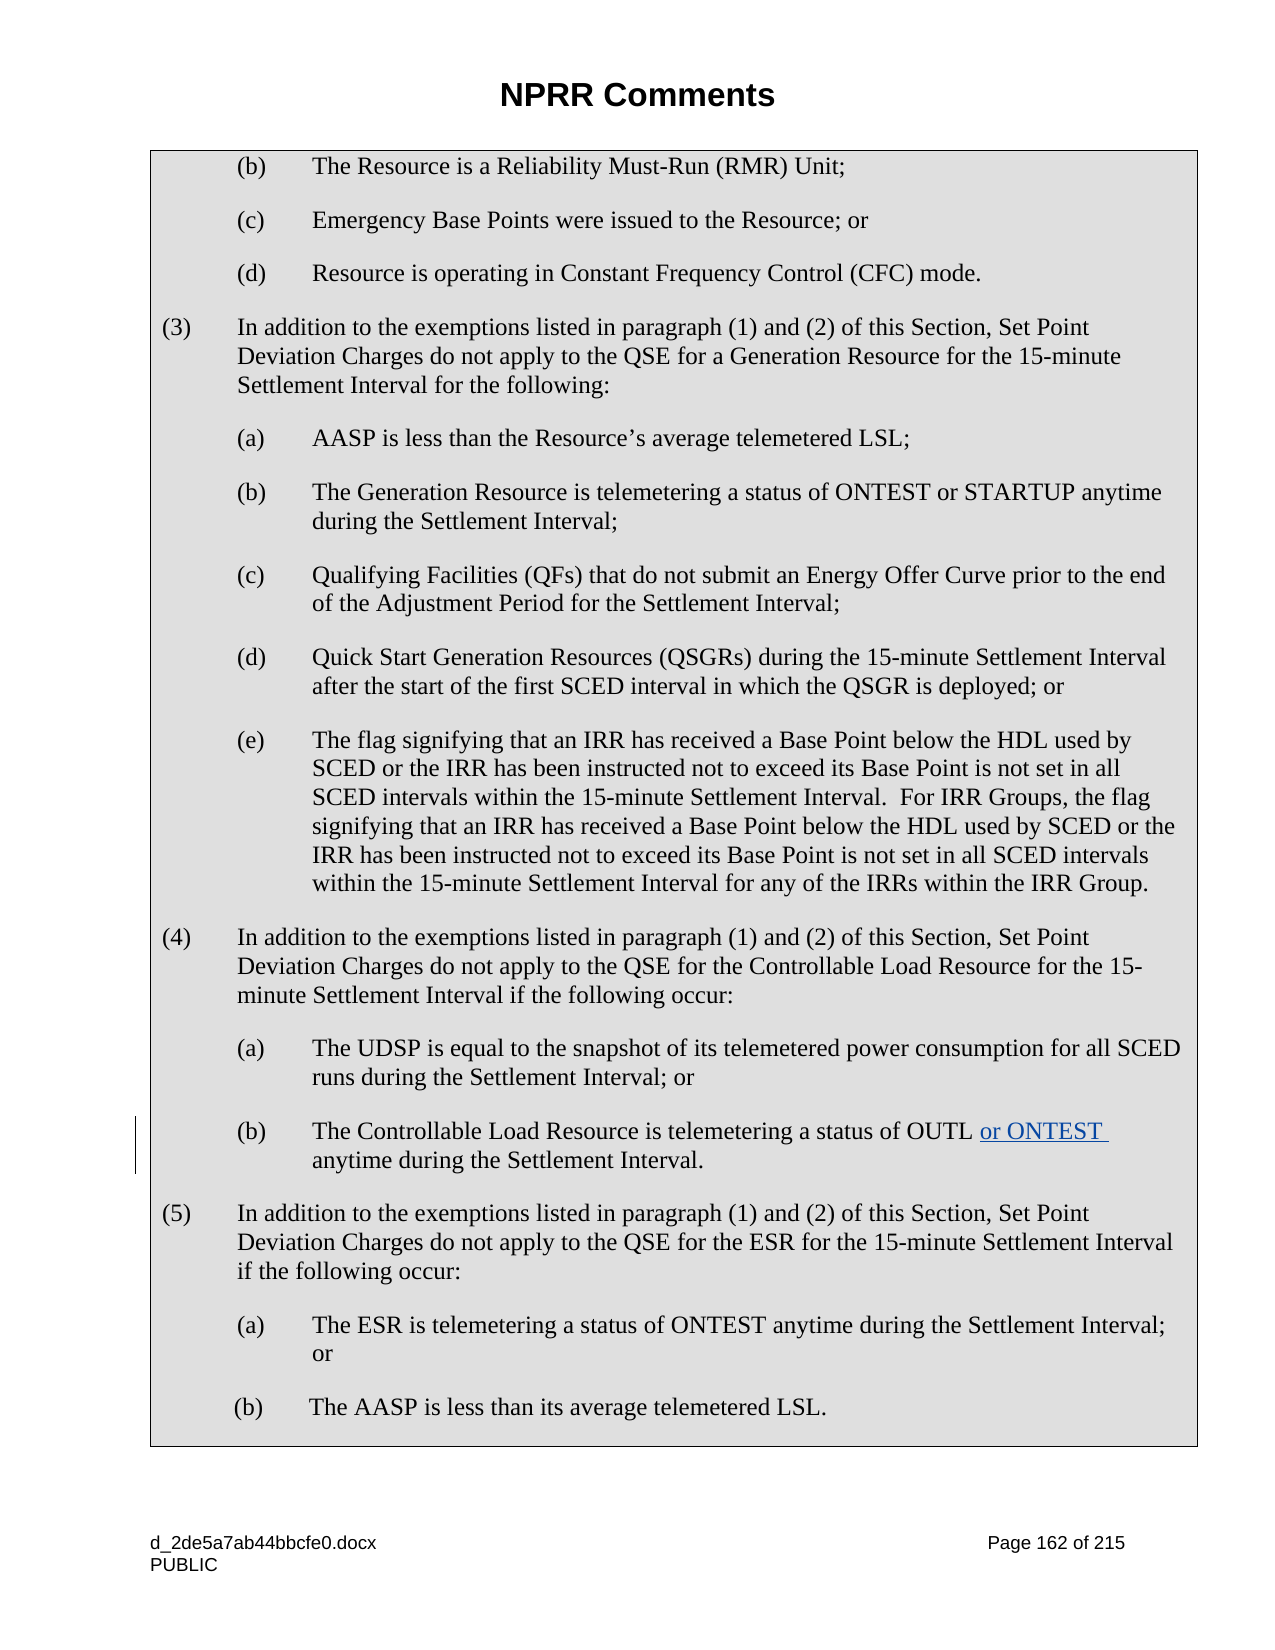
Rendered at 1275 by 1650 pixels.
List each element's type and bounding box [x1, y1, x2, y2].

table_header [151, 151, 1197, 1446]
